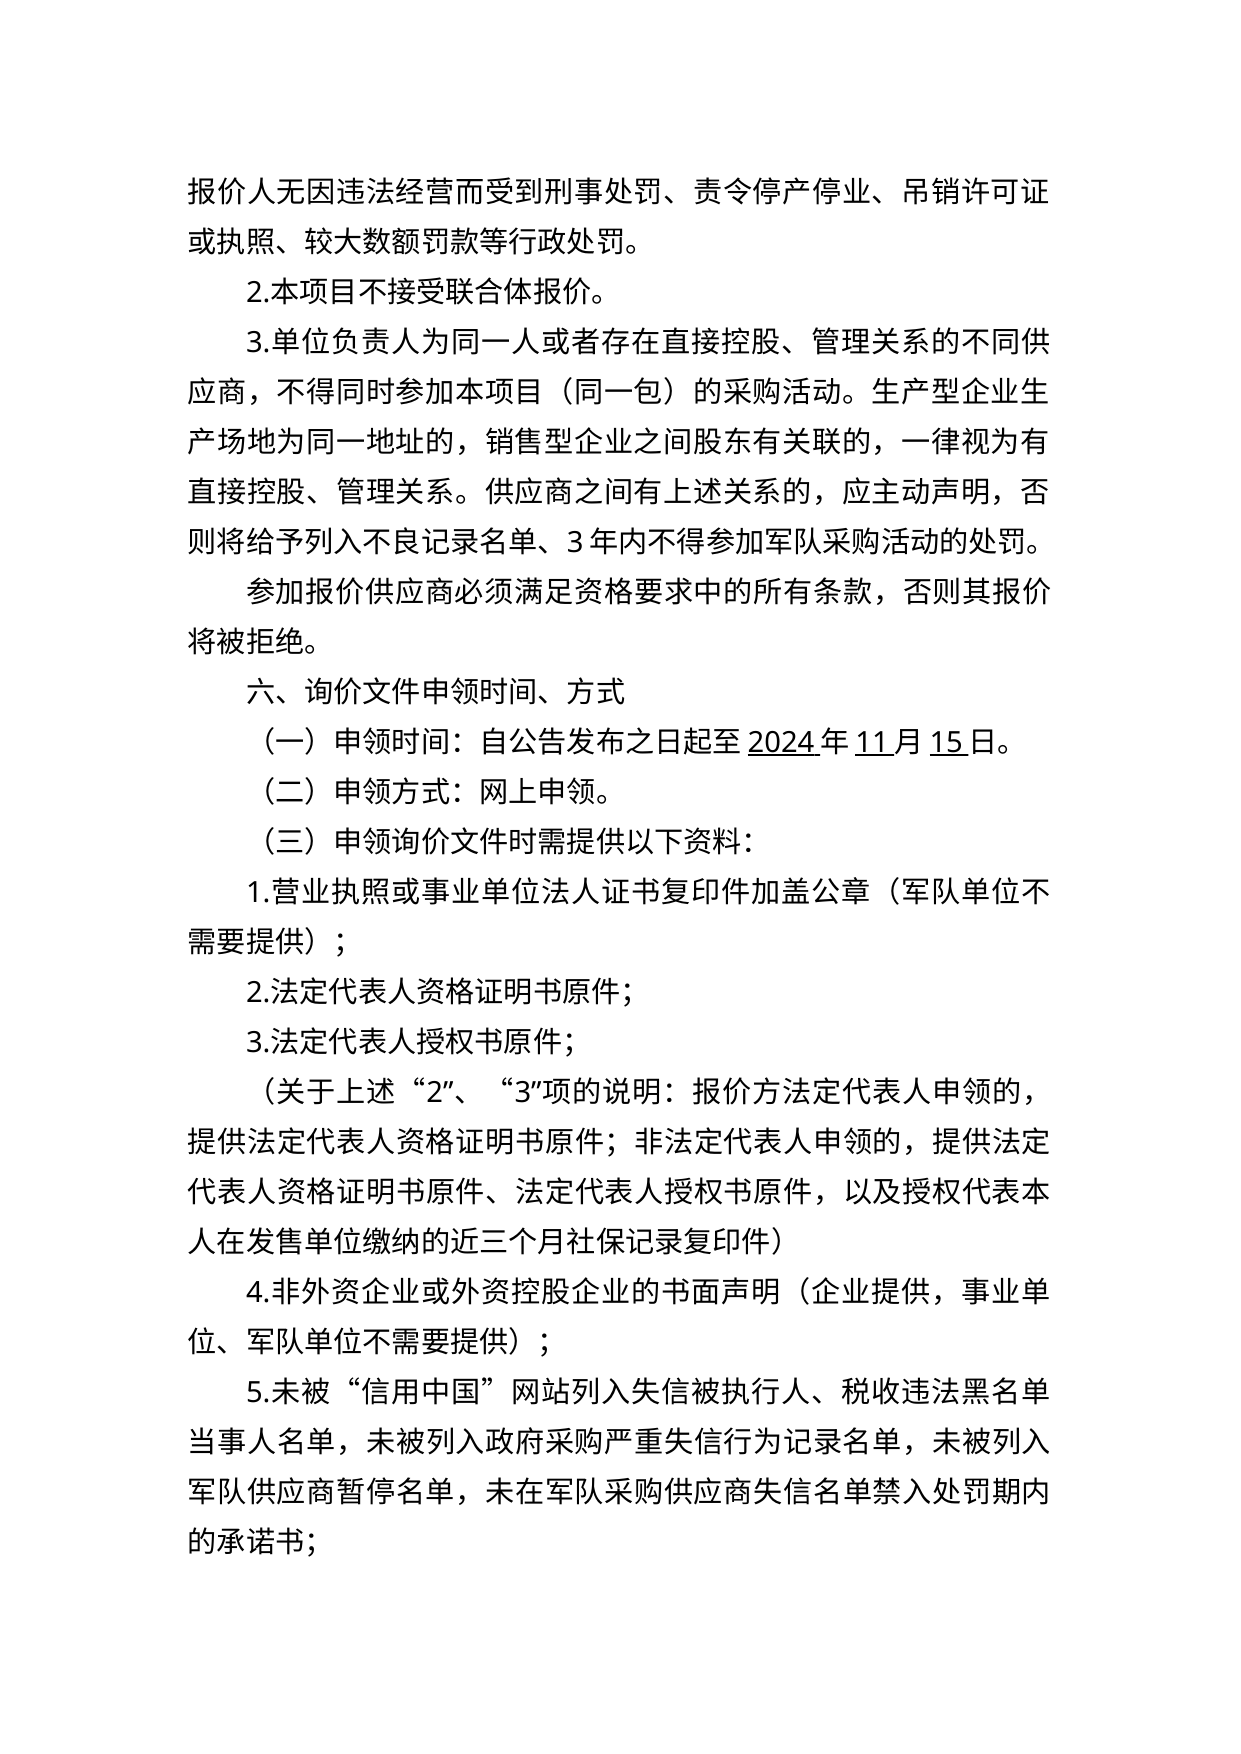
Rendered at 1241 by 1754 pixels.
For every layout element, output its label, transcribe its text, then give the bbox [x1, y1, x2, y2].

text 3.法定代表人授权书原件； [187, 1012, 1053, 1062]
list 询价文件申领时间、方式 [187, 662, 1053, 712]
text （二）申领方式：网上申领。 [187, 762, 1053, 812]
text （一）申领时间：自公告发布之日起至2024年11月15日。 [187, 712, 1053, 762]
text 5.未被“信用中国”网站列入失信被执行人、税收违法黑名单当事人名单，未被列入政府采购严重失信行为记录名单，未被列入军队供应商暂停名单，未在军队采购供应商失信名单禁入处罚期内的承诺书； [187, 1362, 1053, 1562]
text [187, 162, 1053, 262]
text （关于上述“2”、“3”项的说明：报价方法定代表人申领的，提供法定代表人资格证明书原件；非法定代表人申领的，提供法定代表人资格证明书原件、法定代表人授权书原件，以及授权代表本人在发售单位缴纳的近三个月社保记录复印件） [187, 1062, 1053, 1262]
text 2.法定代表人资格证明书原件； [187, 962, 1053, 1012]
text 4.非外资企业或外资控股企业的书面声明（企业提供，事业单位、军队单位不需要提供）； [187, 1262, 1053, 1362]
text 3.单位负责人为同一人或者存在直接控股、管理关系的不同供应商，不得同时参加本项目（同一包）的采购活动。生产型企业生产场地为同一地址的，销售型企业之间股东有关联的，一律视为有直接控股、管理关系。供应商之间有上述关系的，应主动声明，否则将给予列入不良记录名单、3年内不得参加军队采购活动的处罚。 [187, 312, 1053, 562]
text 参加报价供应商必须满足资格要求中的所有条款，否则其报价将被拒绝。 [187, 562, 1053, 662]
text 1.营业执照或事业单位法人证书复印件加盖公章（军队单位不需要提供）； [187, 862, 1053, 962]
text 2.本项目不接受联合体报价。 [187, 262, 1053, 312]
text （三）申领询价文件时需提供以下资料： [187, 812, 1053, 862]
